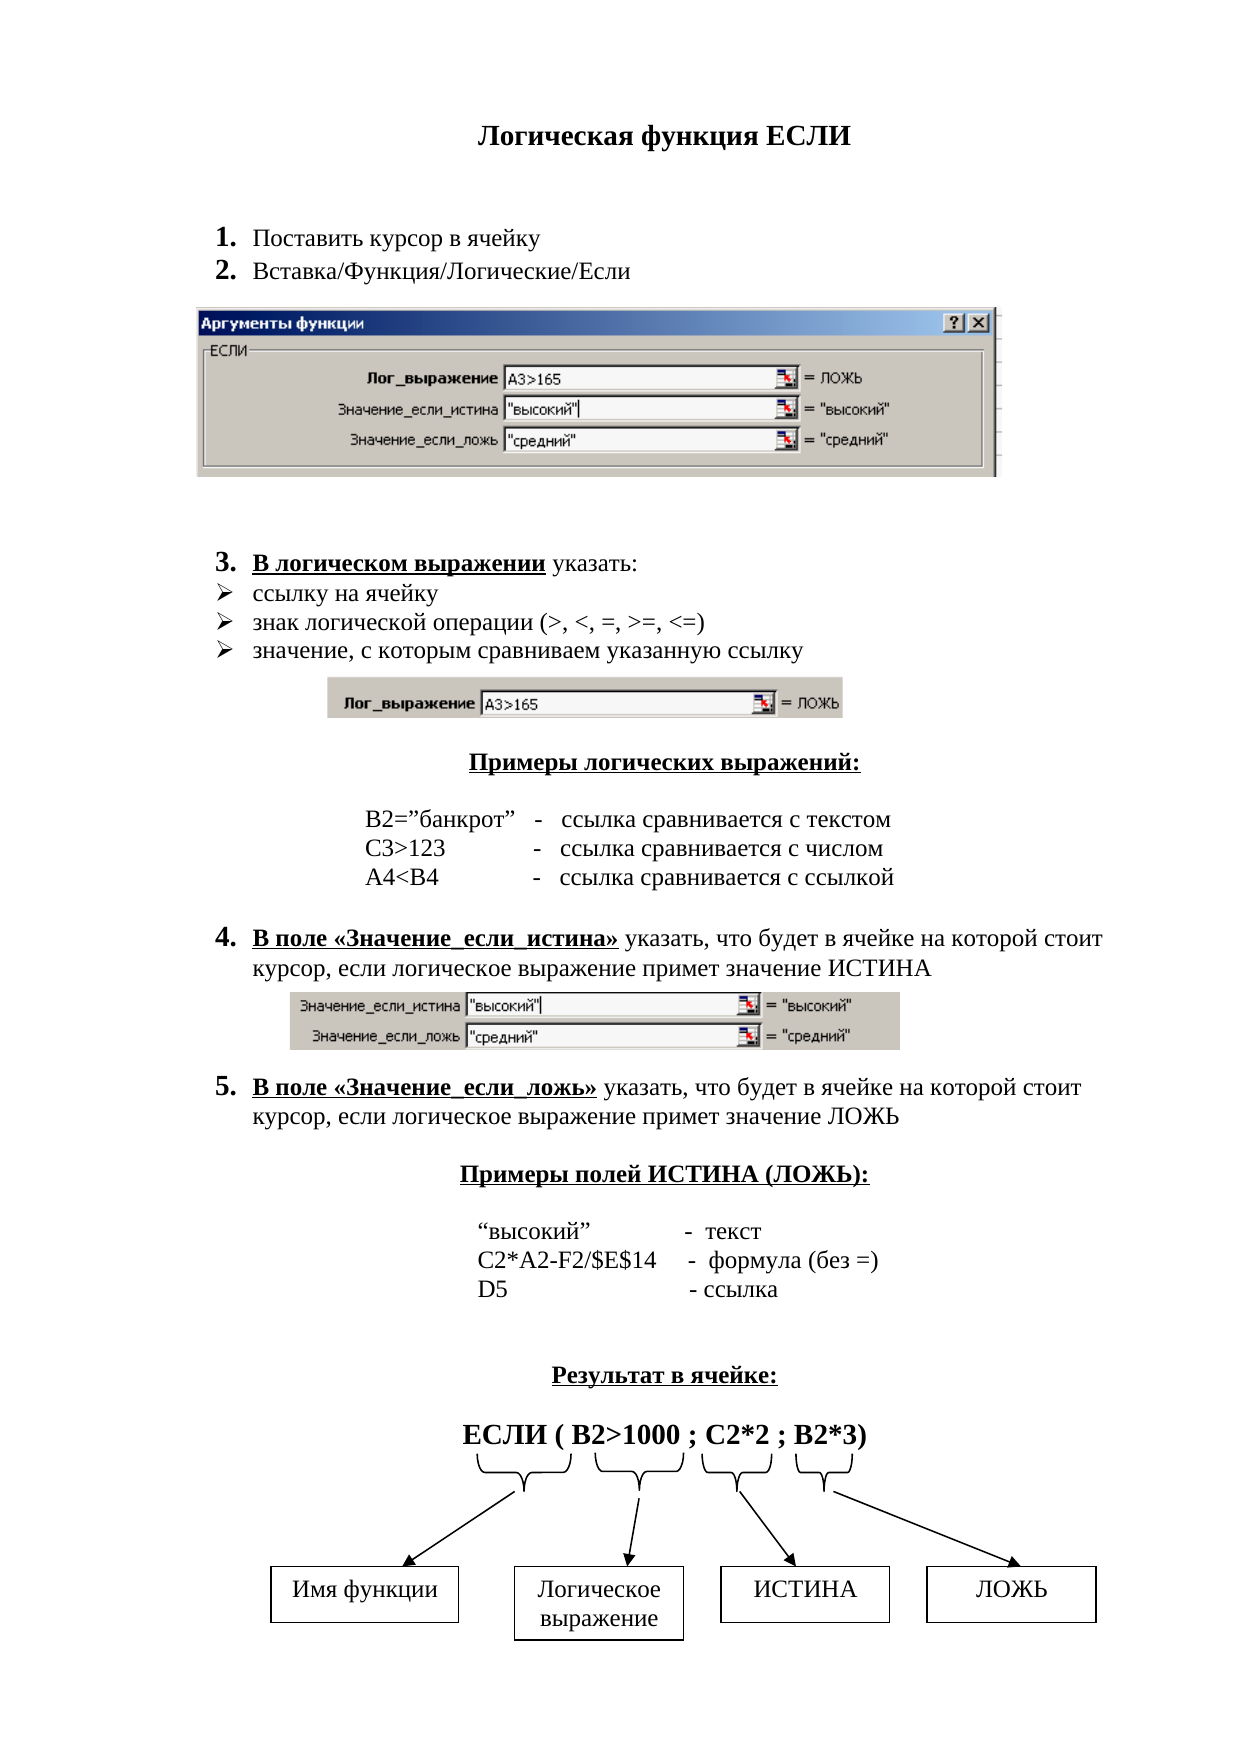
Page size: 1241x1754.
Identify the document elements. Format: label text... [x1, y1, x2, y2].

picture [289, 992, 900, 1050]
text C3>123 - ссылка сравнивается с числом [365, 833, 1152, 862]
list ссылку на ячейку [215, 578, 1152, 607]
list Вставка/Функция/Логические/Если [215, 252, 1152, 286]
text А4<B4 - ссылка сравнивается с ссылкой [365, 862, 1152, 890]
text D5 - ссылка [177, 1274, 1152, 1302]
list Поставить курсор в ячейку [215, 219, 1152, 252]
picture [327, 676, 843, 718]
text “высокий” - текст [177, 1216, 1152, 1245]
text Примеры полей ИСТИНА (ЛОЖЬ): [177, 1159, 1152, 1187]
list знак логической операции (>, <, =, >=, <=) [215, 607, 1152, 636]
list В логическом выражении указать: [215, 544, 1152, 578]
picture [196, 307, 1003, 477]
list В поле «Значение_если_ложь» указать, что будет в ячейке на которой стоит курсор, если логическое выражение примет значение ЛОЖЬ [215, 1068, 1152, 1130]
list значение, с которым сравниваем указанную ссылку [215, 636, 1152, 664]
text В2=”банкрот” - ссылка сравнивается с текстом [365, 804, 1152, 833]
text Примеры логических выражений: [177, 747, 1152, 775]
text ЕСЛИ ( В2>1000 ; C2*2 ; B2*3) [177, 1417, 1152, 1451]
text Логическая функция ЕСЛИ [177, 118, 1152, 152]
text Результат в ячейке: [177, 1360, 1152, 1389]
list В поле «Значение_если_истина» указать, что будет в ячейке на которой стоит курсор, если логическое выражение примет значение ИСТИНА [215, 919, 1152, 981]
text C2*A2-F2/$E$14 - формула (без =) [177, 1245, 1152, 1274]
